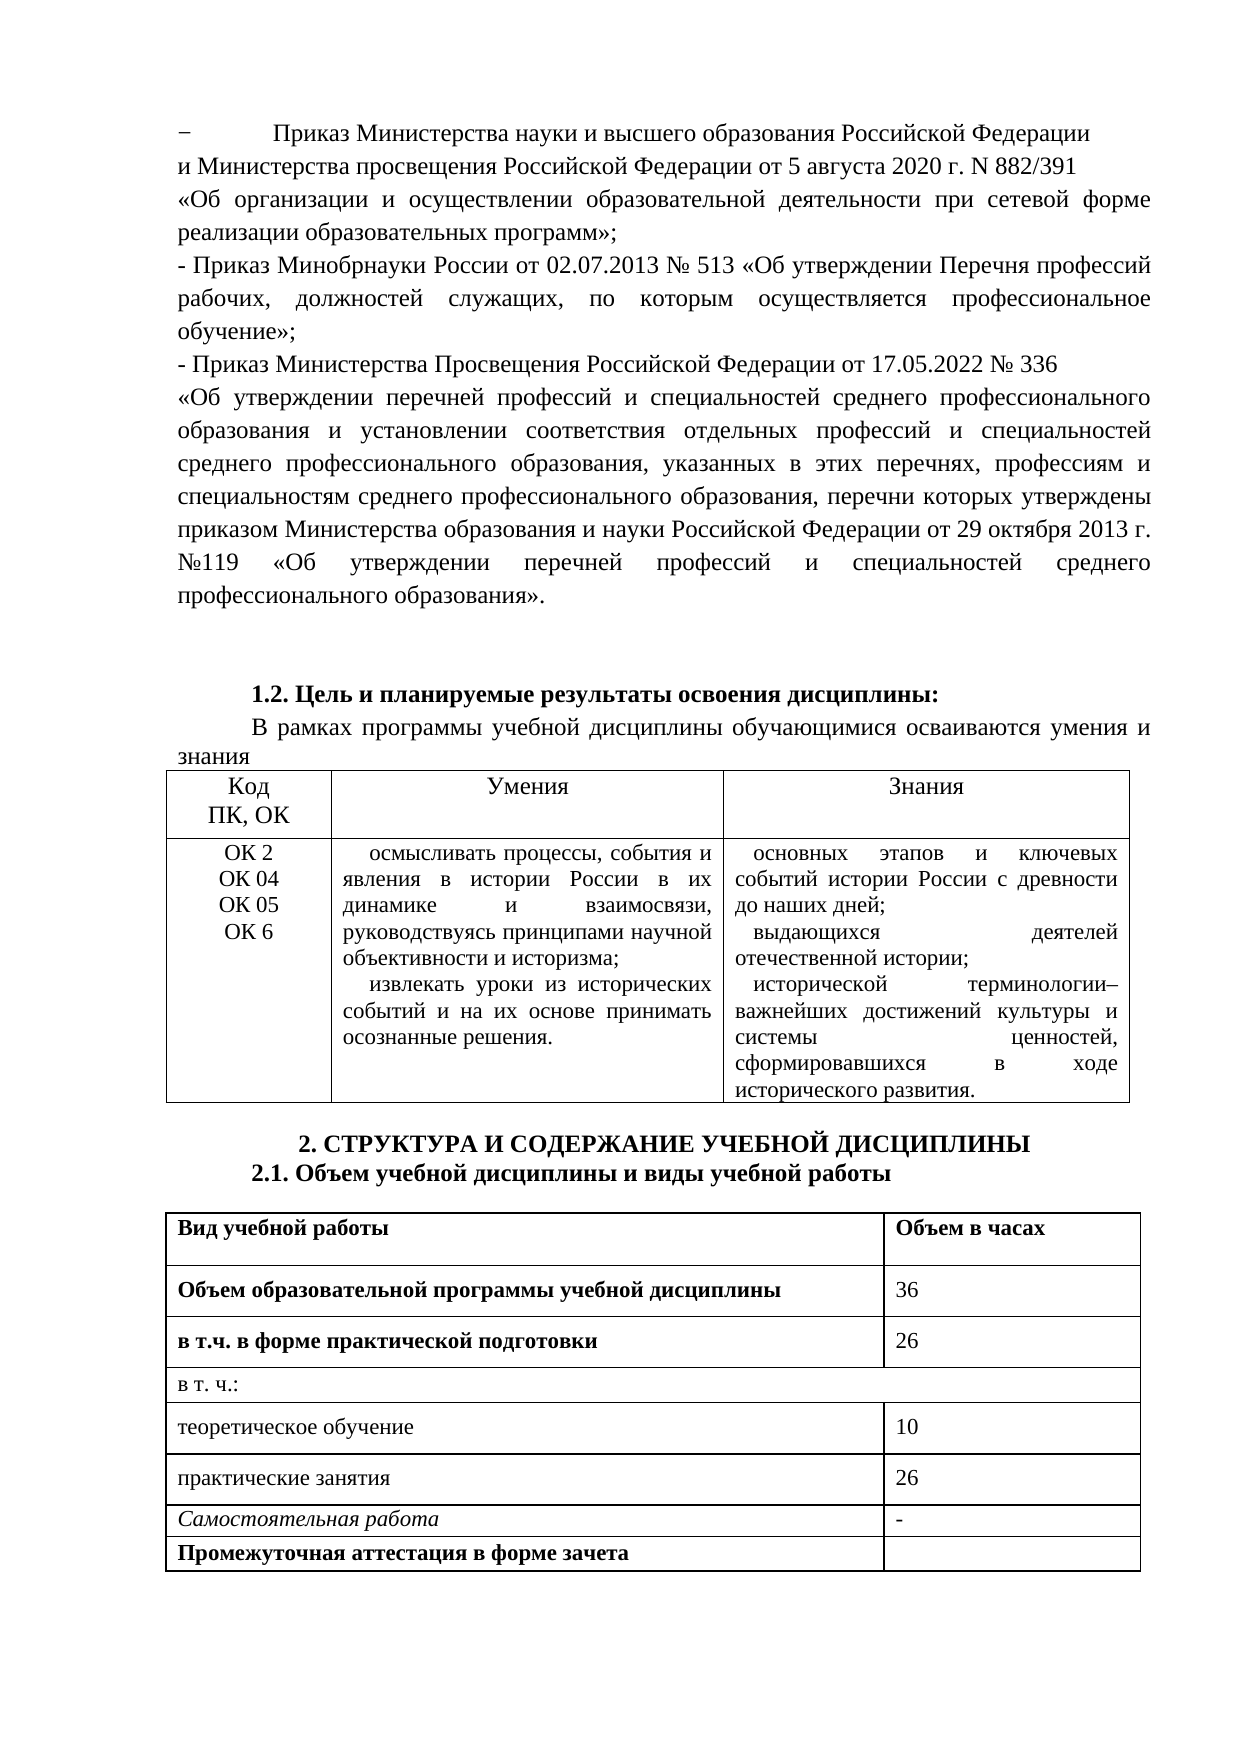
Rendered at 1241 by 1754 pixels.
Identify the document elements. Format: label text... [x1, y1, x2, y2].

text 2. СТРУКТУРА И СОДЕРЖАНИЕ УЧЕБНОЙ ДИСЦИПЛИНЫ [177, 1129, 1152, 1158]
table_cell теоретическое обучение [167, 1403, 883, 1453]
text - Приказ Минобрнауки России от 02.07.2013 № 513 «Об утверждении Перечня профессий рабочих, должностей служащих, по которым осуществляется профессиональное обучение»; [177, 250, 1152, 345]
text 2.1. Объем учебной дисциплины и виды учебной работы [177, 1158, 1152, 1187]
table_cell 26 [885, 1317, 1140, 1367]
table_header Объем в часах [885, 1214, 1140, 1265]
table_cell Промежуточная аттестация в форме зачета [167, 1537, 883, 1570]
table_header Вид учебной работы [167, 1214, 883, 1265]
table_cell ОК 2 ОК 04 ОК 05 ОК 6 [167, 839, 331, 1102]
table_cell - [885, 1506, 1140, 1536]
table_cell Самостоятельная работа [167, 1506, 883, 1536]
table_cell Объем образовательной программы учебной дисциплины [167, 1266, 883, 1316]
table_cell осмысливать процессы, события и явления в истории России в их динамике и взаимосвязи, руководствуясь принципами научной объективности и историзма; извлекать уроки из исторических событий и на их основе принимать осознанные решения. [332, 839, 723, 1102]
table_cell в т. ч.: [167, 1368, 1140, 1402]
table_header Умения [332, 771, 723, 838]
text − Приказ Министерства науки и высшего образования Российской Федерации [177, 118, 1152, 147]
table_cell 36 [885, 1266, 1140, 1316]
text «Об утверждении перечней профессий и специальностей среднего профессионального образования и установлении соответствия отдельных профессий и специальностей среднего профессионального образования, указанных в этих перечнях, профессиям и специальностям среднего профессионального образования, перечни которых утверждены приказом Министерства образования и науки Российской Федерации от 29 октября 2013 г. №119 «Об утверждении перечней профессий и специальностей среднего профессионального образования». [177, 382, 1152, 609]
text - Приказ Министерства Просвещения Российской Федерации от 17.05.2022 № 336 [177, 349, 1152, 378]
text и Министерства просвещения Российской Федерации от 5 августа 2020 г. N 882/391 [177, 151, 1152, 180]
table_header Код ПК, ОК [167, 771, 331, 838]
table_cell основных этапов и ключевых событий истории России с древности до наших дней; выдающихся деятелей отечественной истории; исторической терминологии–важнейших достижений культуры и системы ценностей, сформировавшихся в ходе исторического развития. [724, 839, 1129, 1102]
table_cell [885, 1537, 1140, 1570]
table_header Знания [724, 771, 1129, 838]
text 1.2. Цель и планируемые результаты освоения дисциплины: [177, 679, 1152, 708]
table_cell 26 [885, 1455, 1140, 1504]
table_cell 10 [885, 1403, 1140, 1453]
text В рамках программы учебной дисциплины обучающимися осваиваются умения и знания [177, 712, 1152, 770]
text «Об организации и осуществлении образовательной деятельности при сетевой форме реализации образовательных программ»; [177, 184, 1152, 246]
table_cell практические занятия [167, 1455, 883, 1504]
table_cell в т.ч. в форме практической подготовки [167, 1317, 883, 1367]
